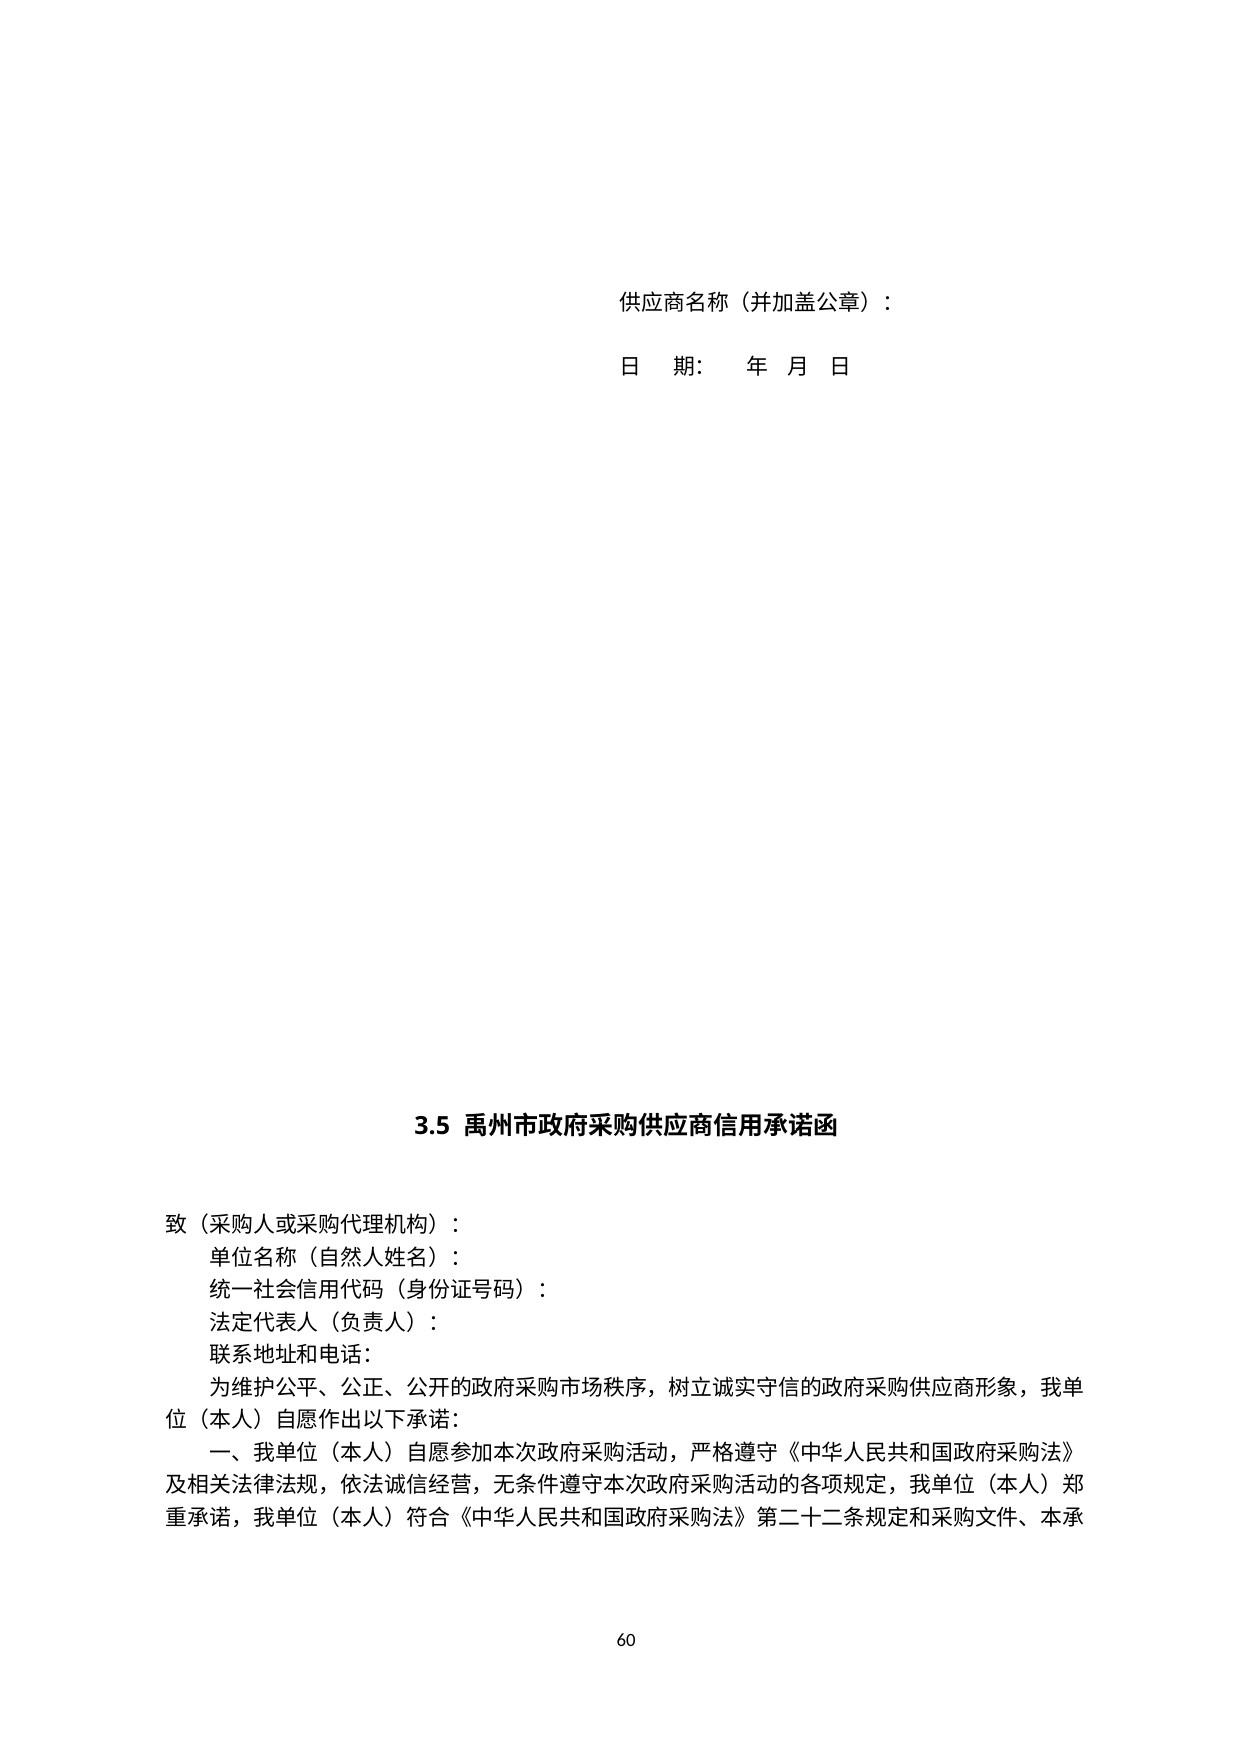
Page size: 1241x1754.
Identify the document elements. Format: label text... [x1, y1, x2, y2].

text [165, 1434, 1087, 1532]
text 法定代表人（负责人）： [165, 1304, 1087, 1337]
text 单位名称（自然人姓名）： [165, 1239, 1087, 1272]
text 为维护公平、公正、公开的政府采购市场秩序，树立诚实守信的政府采购供应商形象，我单位（本人）自愿作出以下承诺： [165, 1369, 1087, 1434]
text 联系地址和电话： [165, 1337, 1087, 1369]
text 统一社会信用代码（身份证号码）： [165, 1272, 1087, 1304]
text 日 期： 年 月 日 [165, 349, 1087, 381]
text 供应商名称（并加盖公章）： [165, 284, 1087, 317]
text 致（采购人或采购代理机构）： [165, 1207, 1087, 1239]
text 3.5 禹州市政府采购供应商信用承诺函 [165, 1091, 1087, 1156]
